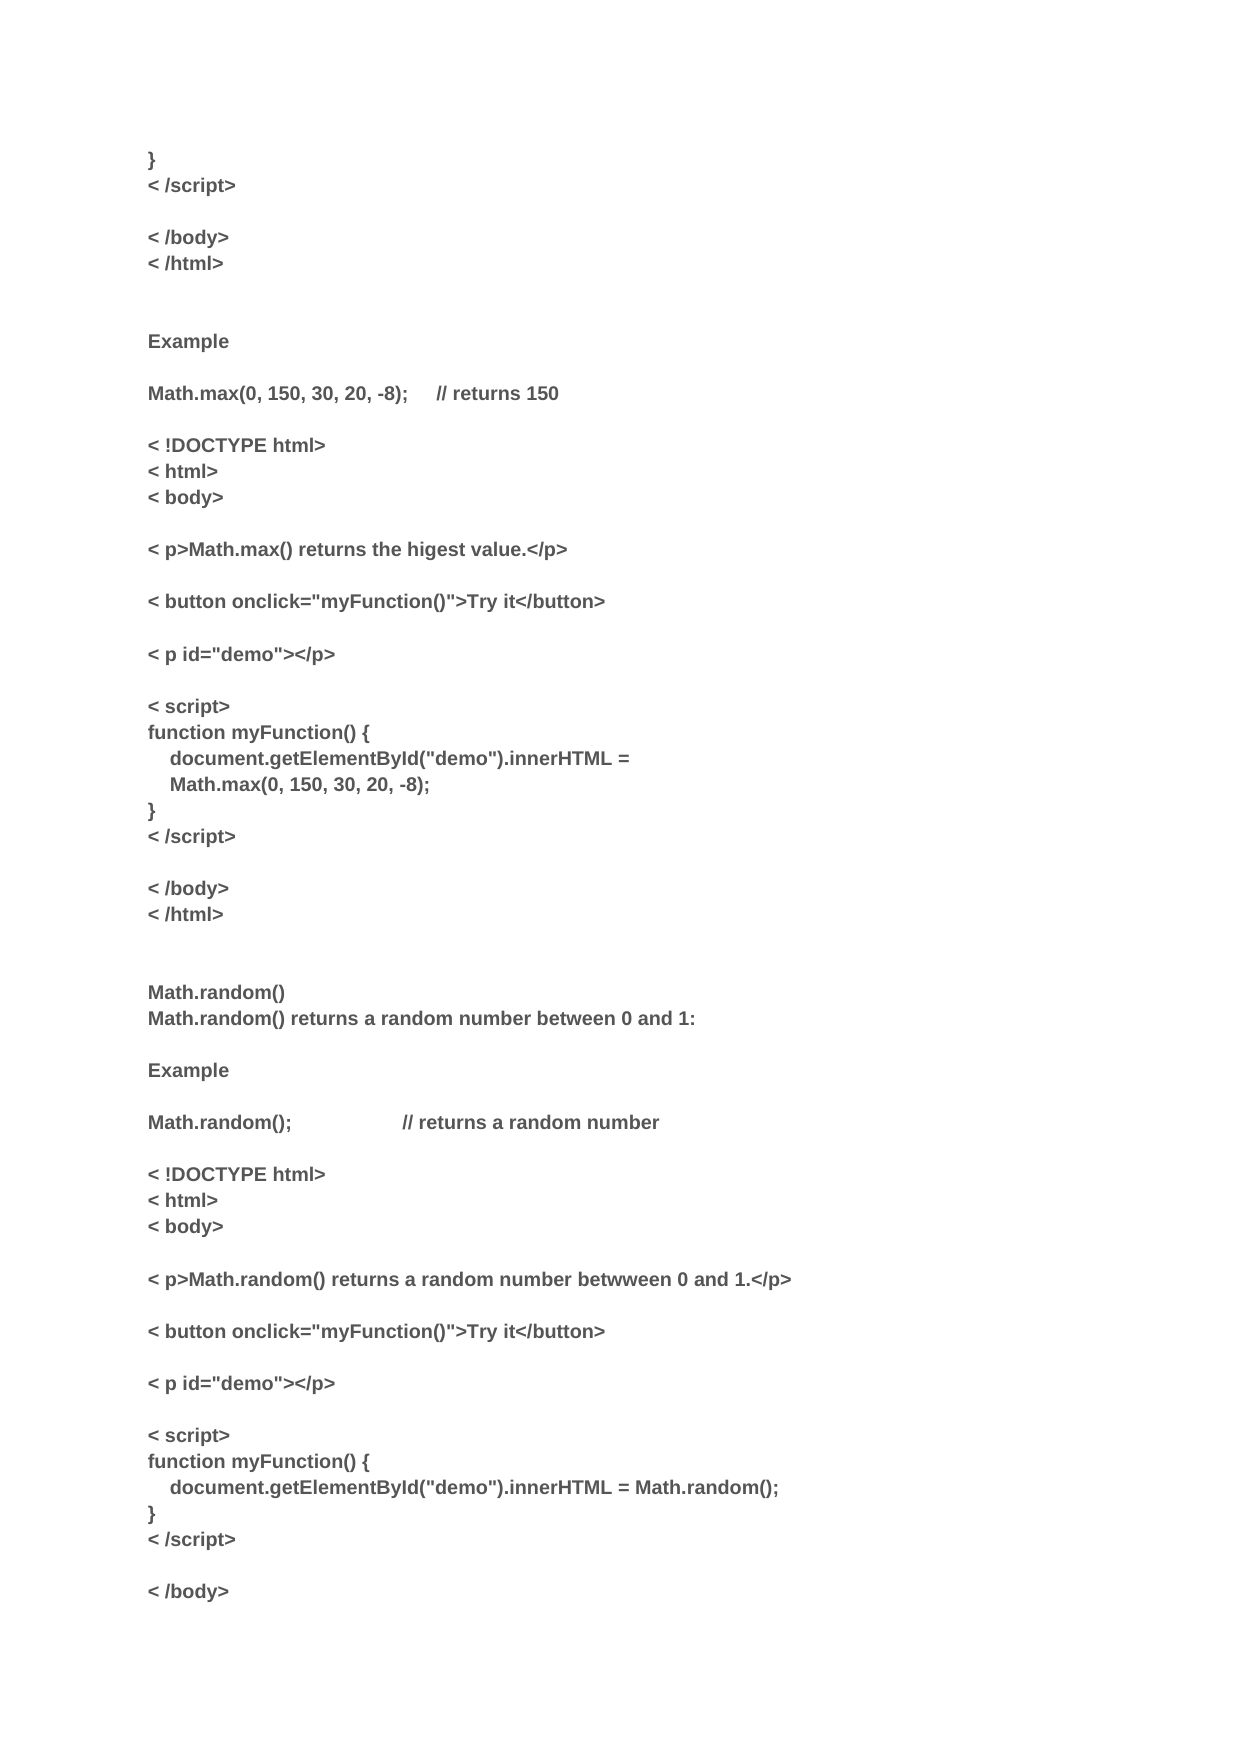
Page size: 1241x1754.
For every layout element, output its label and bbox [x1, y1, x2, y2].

text [148, 148, 1093, 1603]
